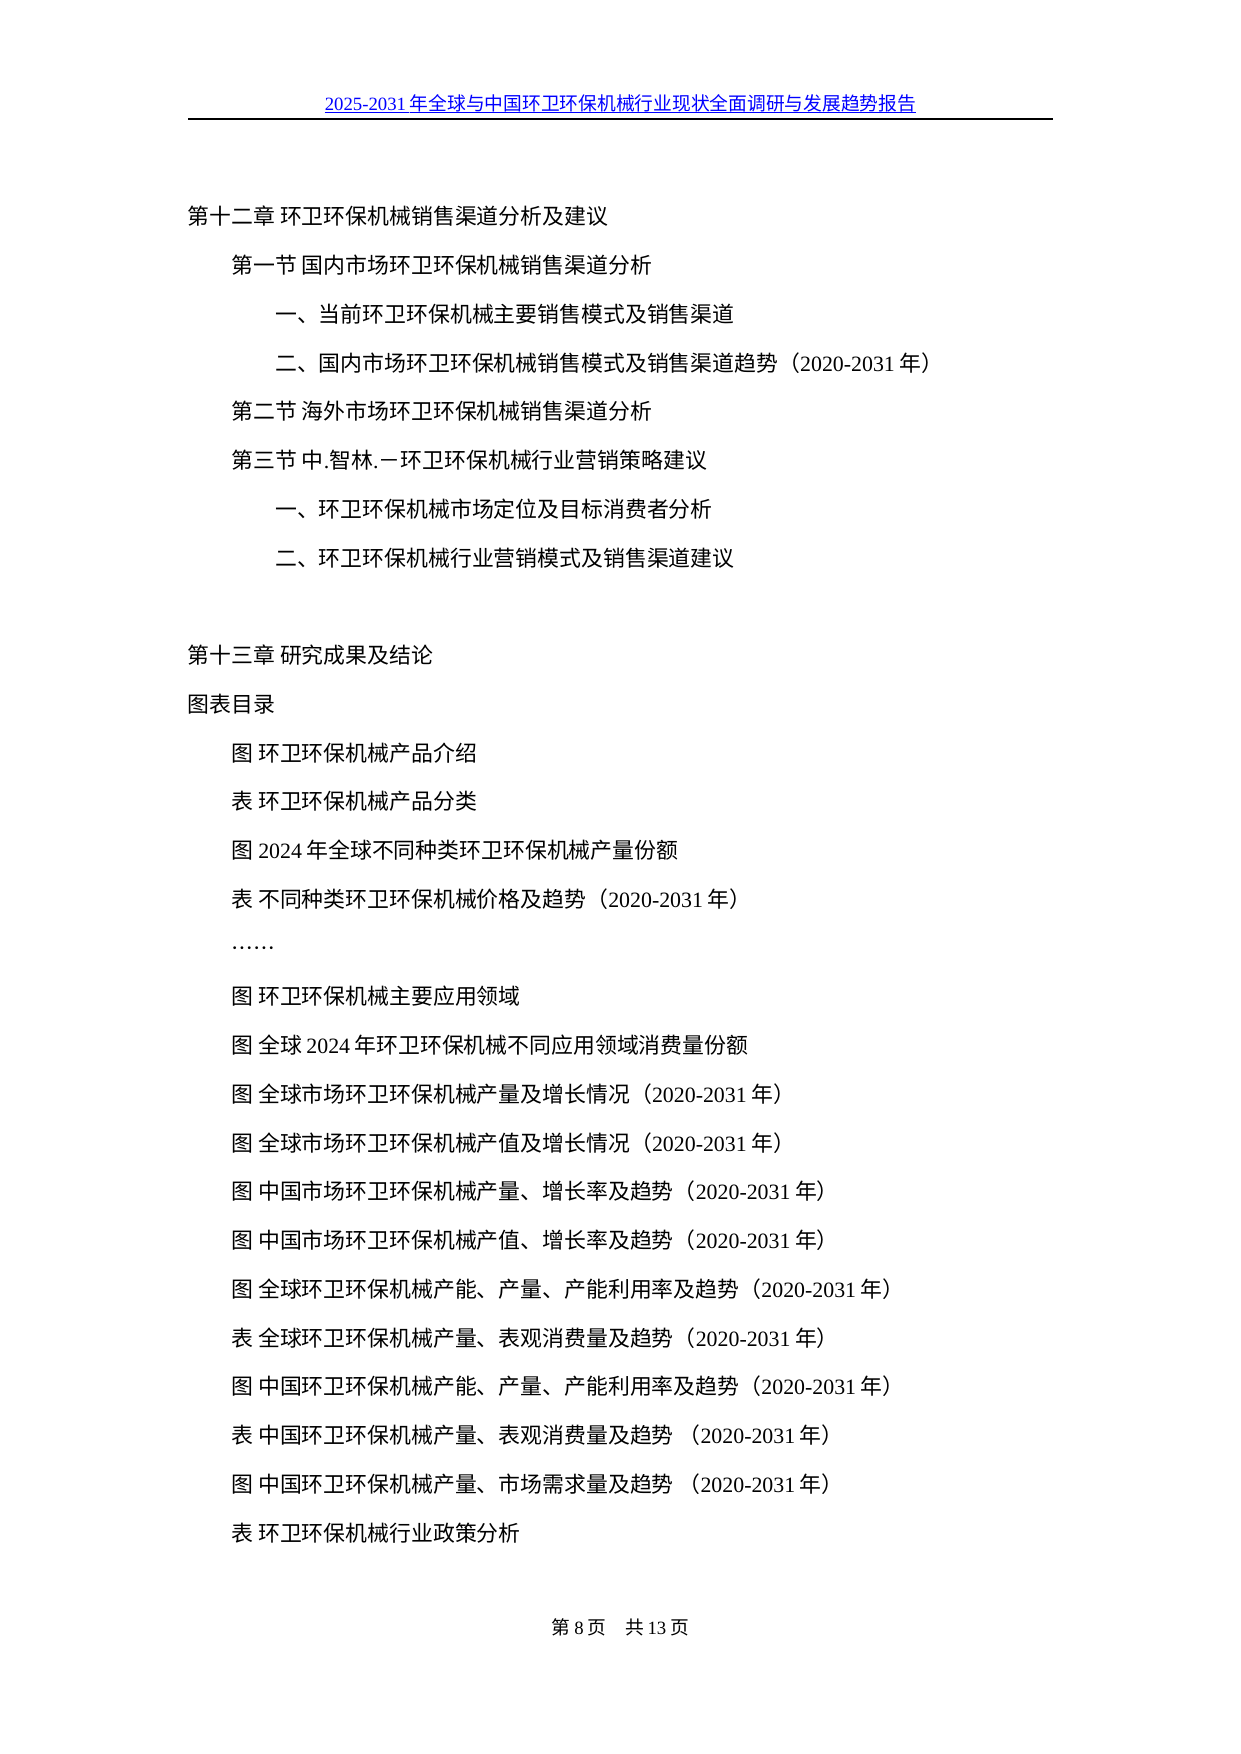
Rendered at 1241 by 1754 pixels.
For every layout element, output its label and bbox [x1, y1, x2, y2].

text [187, 150, 1053, 1548]
